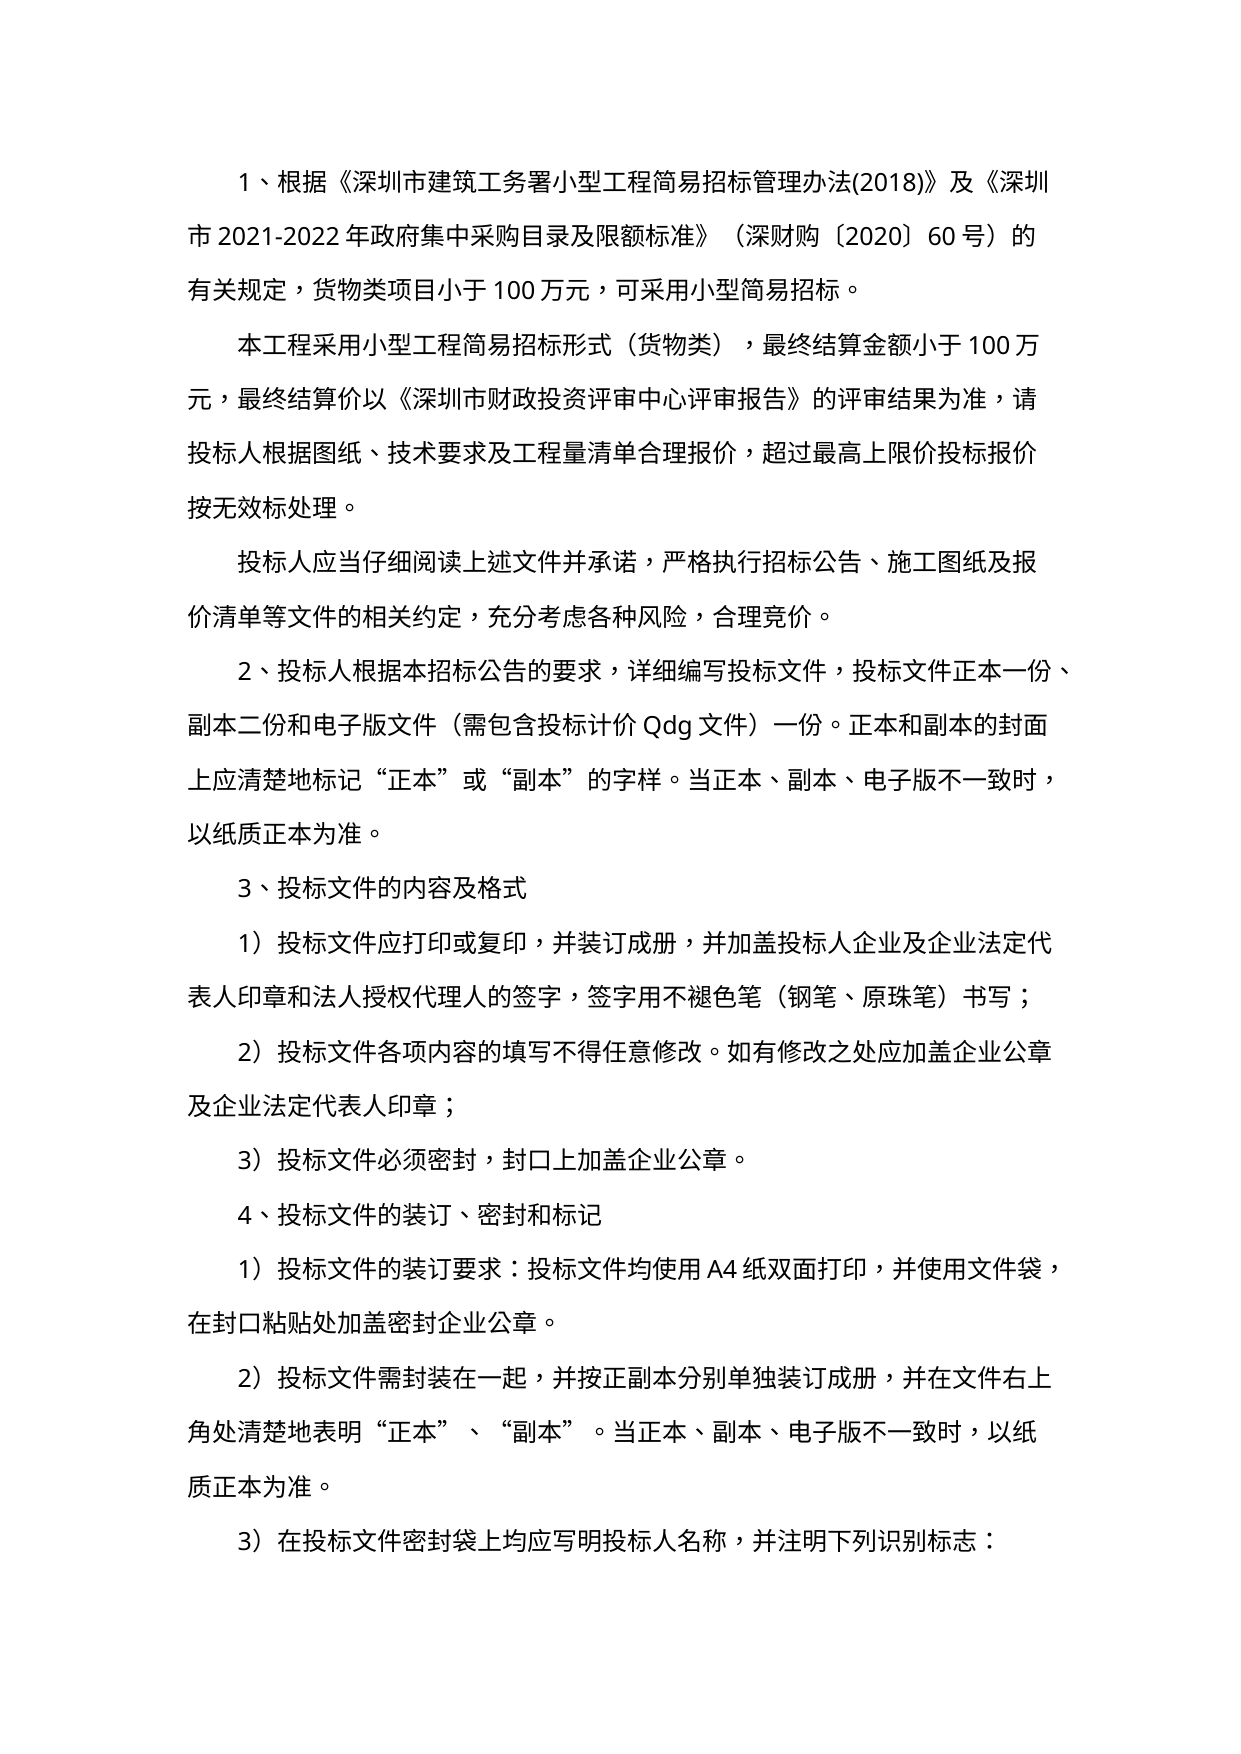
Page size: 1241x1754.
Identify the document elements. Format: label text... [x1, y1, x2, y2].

list 3、投标文件的内容及格式 [187, 869, 1053, 905]
list 2）投标文件需封装在一起，并按正副本分别单独装订成册，并在文件右上角处清楚地表明“正本”、“副本”。当正本、副本、电子版不一致时，以纸质正本为准。 [187, 1358, 1053, 1503]
list 3）在投标文件密封袋上均应写明投标人名称，并注明下列识别标志： [187, 1521, 1053, 1558]
list 投标人应当仔细阅读上述文件并承诺，严格执行招标公告、施工图纸及报价清单等文件的相关约定，充分考虑各种风险，合理竞价。 [187, 543, 1053, 633]
list 1）投标文件应打印或复印，并装订成册，并加盖投标人企业及企业法定代表人印章和法人授权代理人的签字，签字用不褪色笔（钢笔、原珠笔）书写； [187, 923, 1053, 1014]
list 4、投标文件的装订、密封和标记 [187, 1195, 1053, 1231]
list 2）投标文件各项内容的填写不得任意修改。如有修改之处应加盖企业公章及企业法定代表人印章； [187, 1032, 1053, 1123]
list 1）投标文件的装订要求：投标文件均使用A4纸双面打印，并使用文件袋，在封口粘贴处加盖密封企业公章。 [187, 1249, 1053, 1340]
list 1、根据《深圳市建筑工务署小型工程简易招标管理办法(2018)》及《深圳市2021-2022年政府集中采购目录及限额标准》（深财购〔2020〕60号）的有关规定，货物类项目小于100万元，可采用小型简易招标。 [187, 162, 1053, 307]
list 2、投标人根据本招标公告的要求，详细编写投标文件，投标文件正本一份、副本二份和电子版文件（需包含投标计价Qdg文件）一份。正本和副本的封面上应清楚地标记“正本”或“副本”的字样。当正本、副本、电子版不一致时，以纸质正本为准。 [187, 651, 1053, 851]
list 3）投标文件必须密封，封口上加盖企业公章。 [187, 1141, 1053, 1177]
list 本工程采用小型工程简易招标形式（货物类），最终结算金额小于100万元，最终结算价以《深圳市财政投资评审中心评审报告》的评审结果为准，请投标人根据图纸、技术要求及工程量清单合理报价，超过最高上限价投标报价按无效标处理。 [187, 325, 1053, 524]
